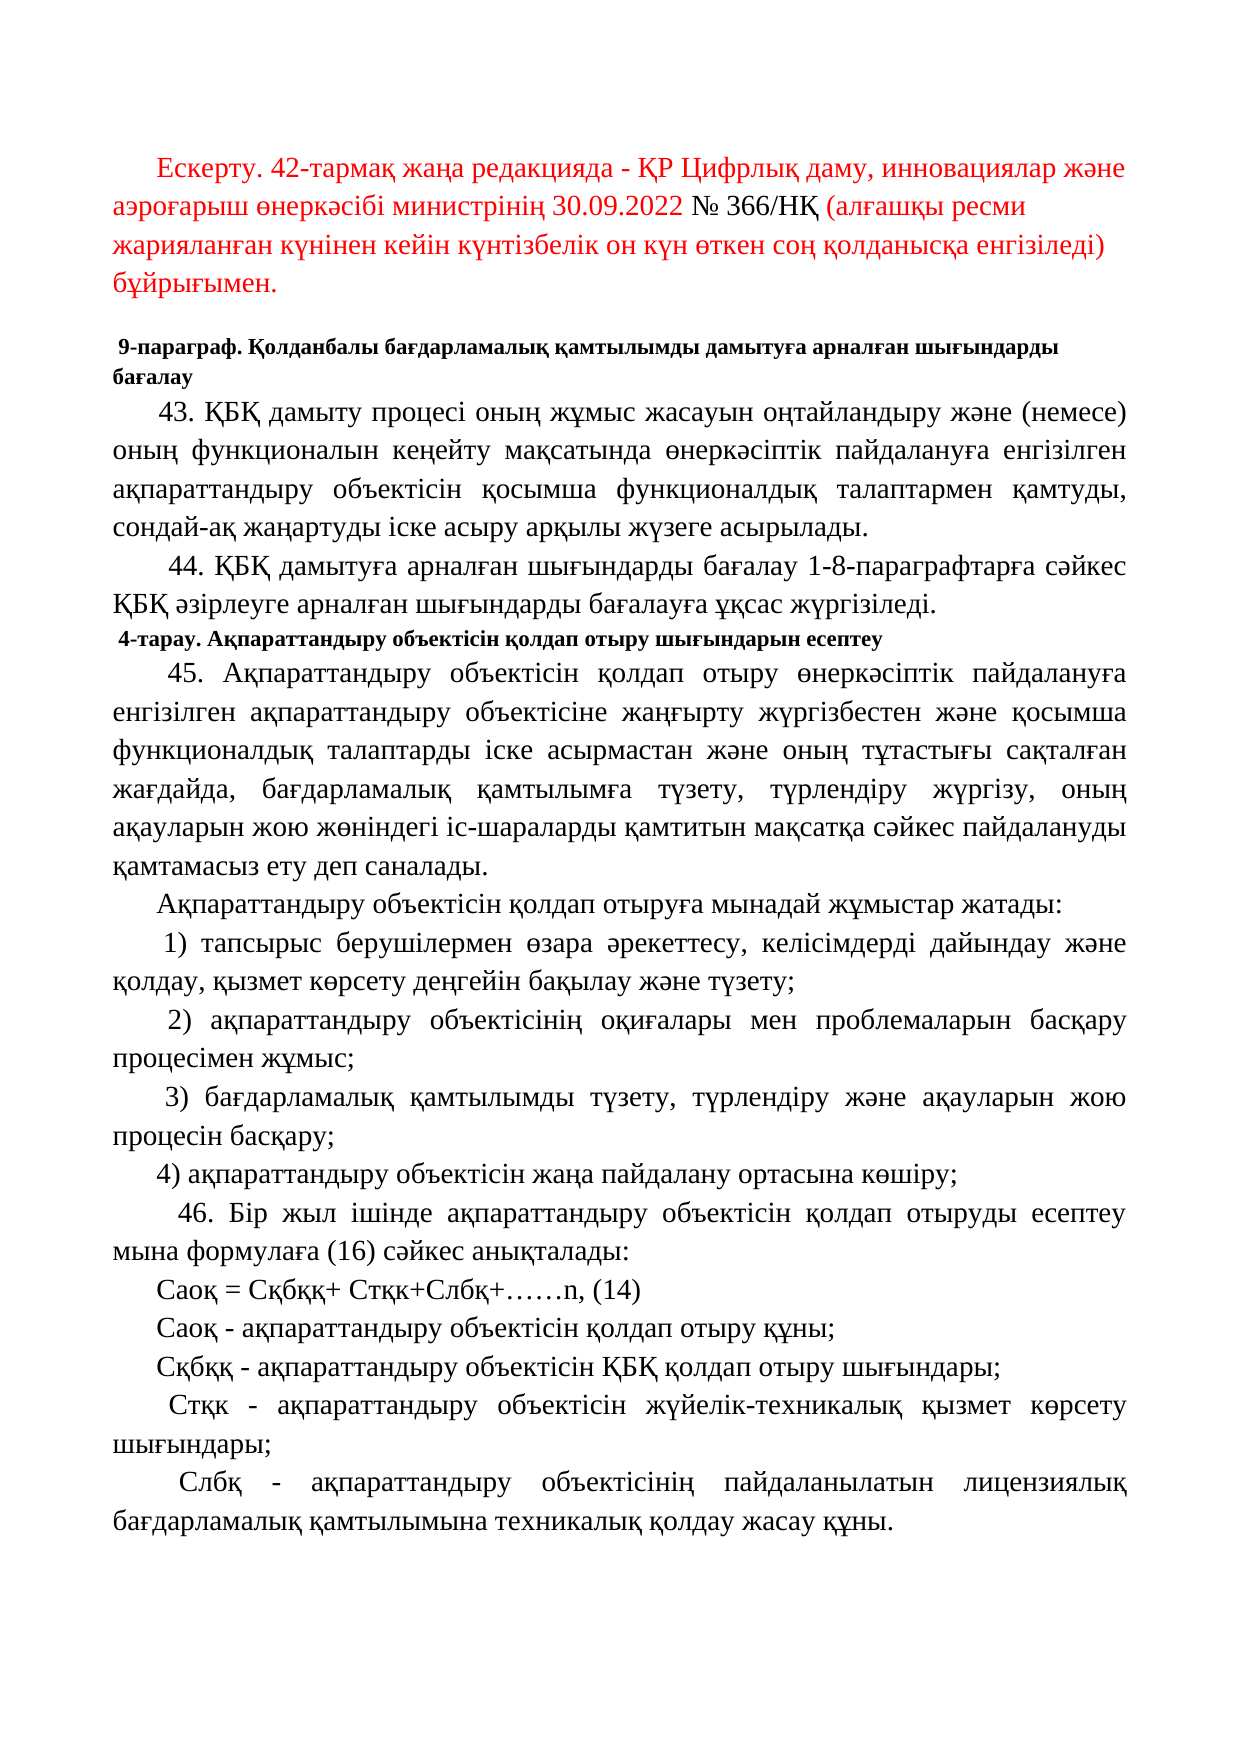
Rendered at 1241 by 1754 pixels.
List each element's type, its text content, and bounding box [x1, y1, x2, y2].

text Стқк - ақпараттандыру объектісін жүйелік-техникалық қызмет көрсету шығындары; [112, 1387, 1128, 1459]
text 3) бағдарламалық қамтылымды түзету, түрлендіру және ақауларын жою процесін басқару; [112, 1079, 1128, 1151]
text 45. Ақпараттандыру объектісін қолдап отыру өнеркәсіптік пайдалануға енгізілген ақпараттандыру объектісіне жаңғырту жүргізбестен және қосымша функционалдық талаптарды іске асырмастан және оның тұтастығы сақталған жағдайда, бағдарламалық қамтылымға түзету, түрлендіру жүргізу, оның ақауларын жою жөніндегі іс-шараларды қамтитын мақсатқа сәйкес пайдалануды қамтамасыз ету деп саналады. [112, 655, 1128, 881]
text 46. Бір жыл ішінде ақпараттандыру объектісін қолдап отыруды есептеу мына формулаға (16) сәйкес анықталады: [112, 1195, 1128, 1267]
text 1) тапсырыс берушілермен өзара әрекеттесу, келісімдерді дайындау және қолдау, қызмет көрсету деңгейін бақылау және түзету; [112, 925, 1128, 997]
text 2) ақпараттандыру объектісінің оқиғалары мен проблемаларын басқару процесімен жұмыс; [112, 1002, 1128, 1074]
text Ақпараттандыру объектісін қолдап отыруға мынадай жұмыстар жатады: [112, 886, 1128, 920]
text 9-параграф. Қолданбалы бағдарламалық қамтылымды дамытуға арналған шығындарды бағалау [112, 333, 1128, 390]
text 44. ҚБҚ дамытуға арналған шығындарды бағалау 1-8-параграфтарға сәйкес ҚБҚ әзірлеуге арналған шығындарды бағалауға ұқсас жүргізіледі. [112, 548, 1128, 620]
text Саоқ = Сқбққ+ Стқк+Слбқ+……n, (14) [112, 1272, 1128, 1305]
text 43. ҚБҚ дамыту процесі оның жұмыс жасауын оңтайландыру және (немесе) оның функционалын кеңейту мақсатында өнеркәсіптік пайдалануға енгізілген ақпараттандыру объектісін қосымша функционалдық талаптармен қамтуды, сондай-ақ жаңартуды іске асыру арқылы жүзеге асырылады. [112, 394, 1128, 543]
text Слбқ - ақпараттандыру объектісінің пайдаланылатын лицензиялық бағдарламалық қамтылымына техникалық қолдау жасау құны. [112, 1464, 1128, 1537]
text Ескерту. 42-тармақ жаңа редакцияда - ҚР Цифрлық даму, инновациялар және аэроғарыш өнеркәсібі министрінің 30.09.2022 № 366/НҚ (алғашқы ресми жарияланған күнінен кейін күнтізбелік он күн өткен соң қолданысқа енгізіледі) бұйрығымен. [112, 150, 1128, 329]
text Сқбққ - ақпараттандыру объектісін ҚБҚ қолдап отыру шығындары; [112, 1349, 1128, 1382]
text Саоқ - ақпараттандыру объектісін қолдап отыру құны; [112, 1310, 1128, 1344]
text 4) ақпараттандыру объектісін жаңа пайдалану ортасына көшіру; [112, 1156, 1128, 1190]
text 4-тарау. Ақпараттандыру объектісін қолдап отыру шығындарын есептеу [112, 625, 1128, 651]
